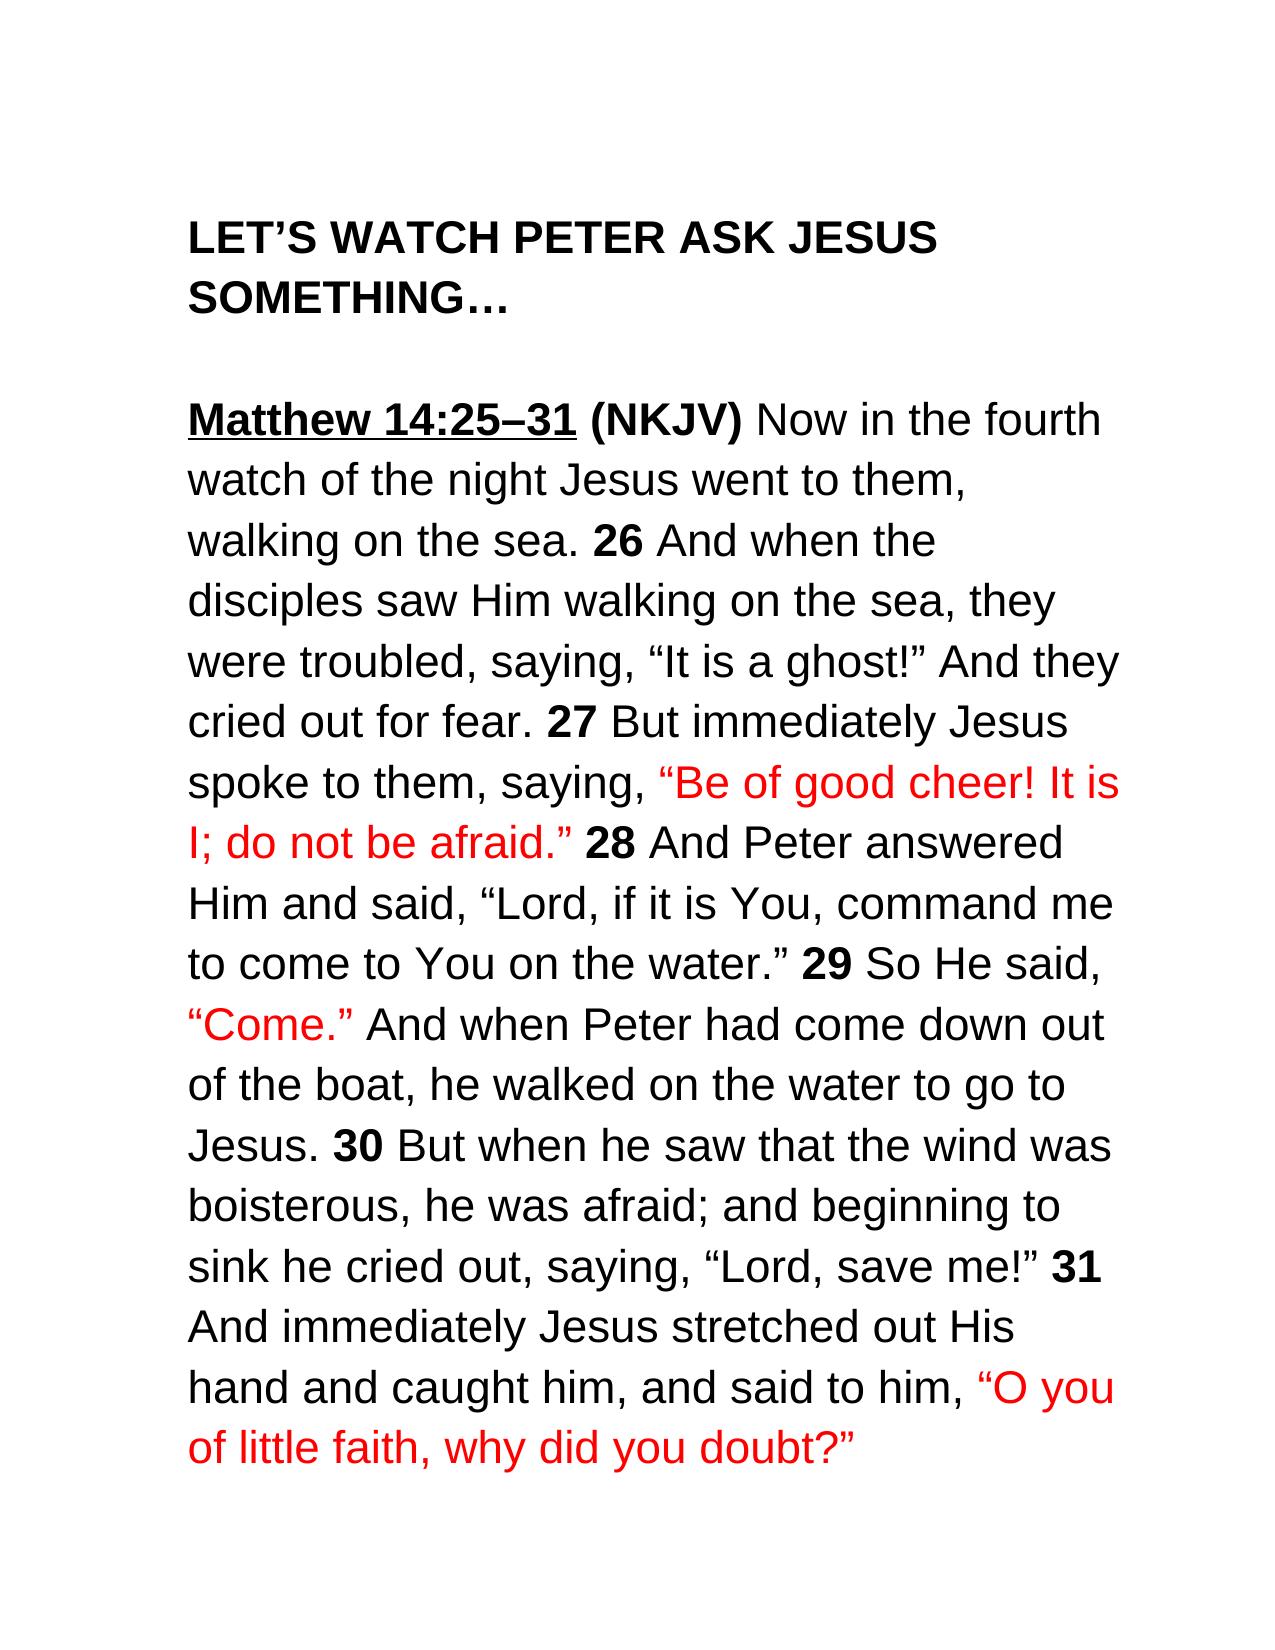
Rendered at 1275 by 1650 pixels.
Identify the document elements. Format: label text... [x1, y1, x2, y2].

text LET’S WATCH PETER ASK JESUS SOMETHING… [187, 211, 1125, 324]
text Matthew 14:25–31 (NKJV) Now in the fourth watch of the night Jesus went to them, walking on the sea. 26 And when the disciples saw Him walking on the sea, they were troubled, saying, “It is a ghost!” And they cried out for fear. 27 But immediately Jesus spoke to them, saying, “Be of good cheer! It is I; do not be afraid.” 28 And Peter answered Him and said, “Lord, if it is You, command me to come to You on the water.” 29 So He said, “Come.” And when Peter had come down out of the boat, he walked on the water to go to Jesus. 30 But when he saw that the wind was boisterous, he was afraid; and beginning to sink he cried out, saying, “Lord, save me!” 31 And immediately Jesus stretched out His hand and caught him, and said to him, “O you of little faith, why did you doubt?” [187, 392, 1125, 1474]
